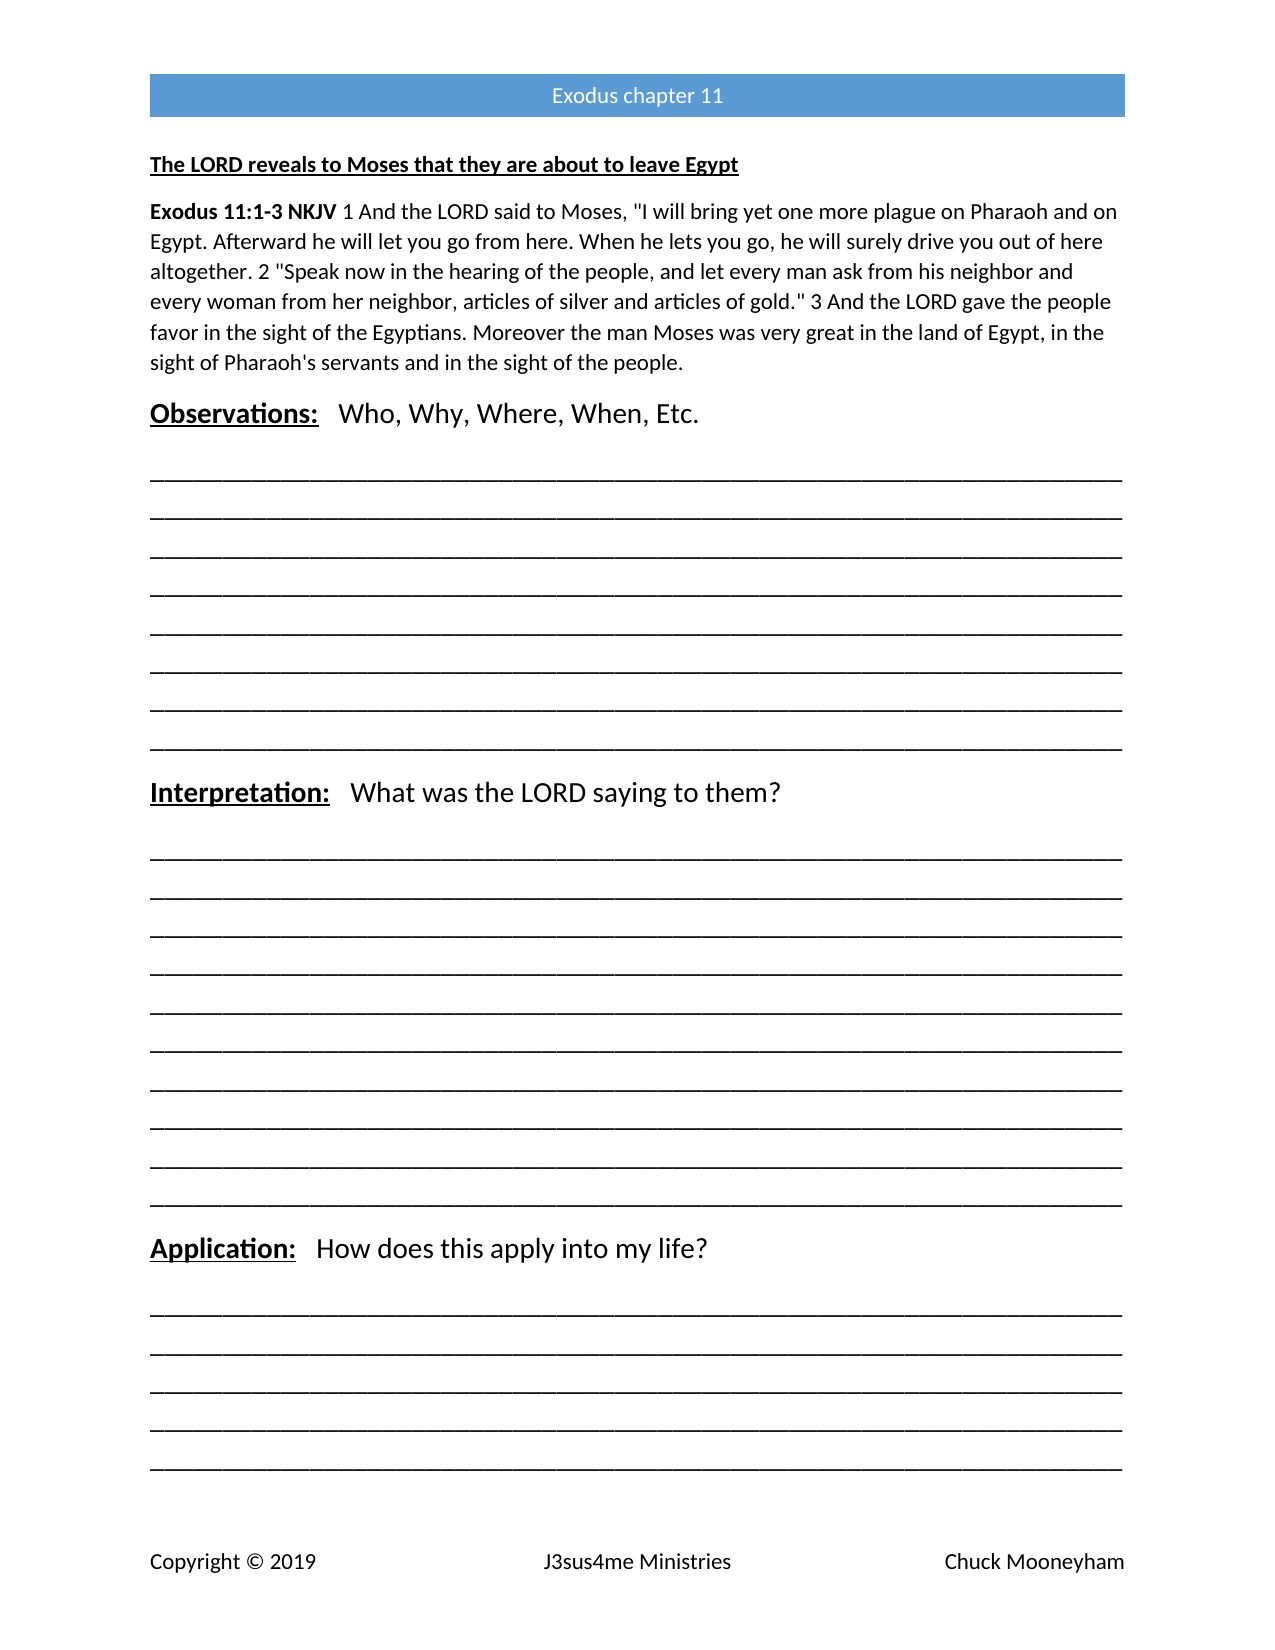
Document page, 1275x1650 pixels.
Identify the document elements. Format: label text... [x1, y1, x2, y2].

text The LORD reveals to Moses that they are about to leave Egypt [150, 150, 1125, 178]
text ______________________________________________________________________________________________________________________________________________________________________________________________________________________________________________________________________________________________________________________________________________________________________________________________________________________________________________________________________________________________________________________________________________________________________________________________________________________________________________________________________________________________ [150, 829, 1125, 1211]
text Observations: Who, Why, Where, When, Etc. [150, 395, 1125, 430]
text Application: How does this apply into my life? [150, 1230, 1125, 1266]
text Exodus 11:1-3 NKJV 1 And the LORD said to Moses, "I will bring yet one more plague on Pharaoh and on Egypt. Afterward he will let you go from here. When he lets you go, he will surely drive you out of here altogether. 2 "Speak now in the hearing of the people, and let every man ask from his neighbor and every woman from her neighbor, articles of silver and articles of gold." 3 And the LORD gave the people favor in the sight of the Egyptians. Moreover the man Moses was very great in the land of Egypt, in the sight of Pharaoh's servants and in the sight of the people. [150, 197, 1125, 376]
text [150, 1285, 1125, 1475]
text Interpretation: What was the LORD saying to them? [150, 774, 1125, 810]
